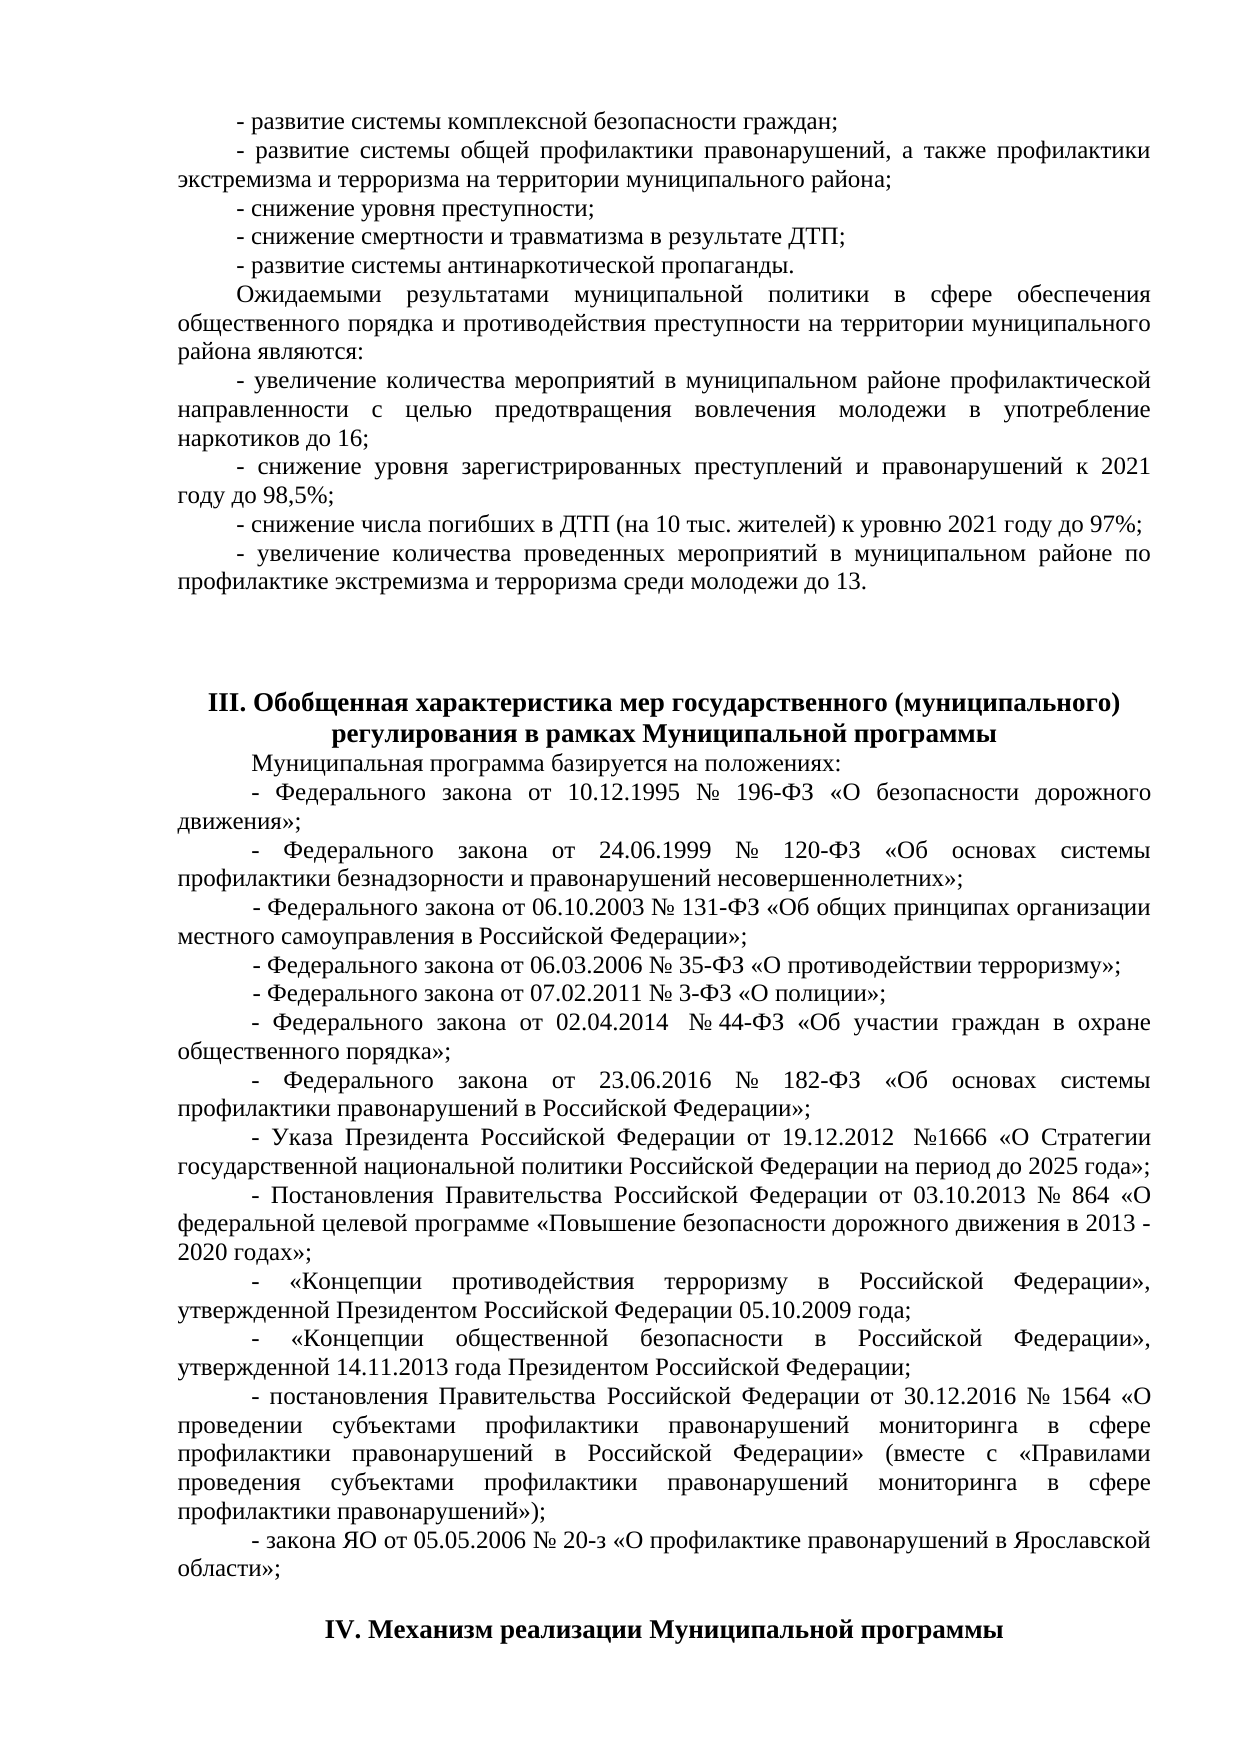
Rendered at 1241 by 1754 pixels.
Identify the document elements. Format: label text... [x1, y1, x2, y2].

text - «Концепции общественной безопасности в Российской Федерации», утвержденной 14.11.2013 года Президентом Российской Федерации; [177, 1323, 1152, 1381]
text - снижение уровня зарегистрированных преступлений и правонарушений к 2021 году до 98,5%; [177, 451, 1152, 509]
text - Федерального закона от 24.06.1999 № 120-ФЗ «Об основах системы профилактики безнадзорности и правонарушений несовершеннолетних»; [177, 835, 1152, 892]
text - развитие системы антинаркотической пропаганды. [177, 250, 1152, 279]
text - «Концепции противодействия терроризму в Российской Федерации», утвержденной Президентом Российской Федерации 05.10.2009 года; [177, 1266, 1152, 1323]
text - снижение смертности и травматизма в результате ДТП; [177, 221, 1152, 250]
text - Указа Президента Российской Федерации от 19.12.2012 №1666 «О Стратегии государственной национальной политики Российской Федерации на период до 2025 года»; [177, 1122, 1152, 1180]
text - Федерального закона от 02.04.2014 № 44-ФЗ «Об участии граждан в охране общественного порядка»; [177, 1007, 1152, 1065]
text Ожидаемыми результатами муниципальной политики в сфере обеспечения общественного порядка и противодействия преступности на территории муниципального района являются: [177, 279, 1152, 365]
text - Федерального закона от 06.10.2003 № 131-ФЗ «Об общих принципах организации местного самоуправления в Российской Федерации»; [177, 892, 1152, 950]
text III. Обобщенная характеристика мер государственного (муниципального) [177, 686, 1152, 717]
text - снижение числа погибших в ДТП (на 10 тыс. жителей) к уровню 2021 году до 97%; [177, 509, 1152, 538]
text - увеличение количества мероприятий в муниципальном районе профилактической направленности с целью предотвращения вовлечения молодежи в употребление наркотиков до 16; [177, 365, 1152, 451]
text - закона ЯО от 05.05.2006 № 20-з «О профилактике правонарушений в Ярославской области»; [177, 1525, 1152, 1582]
text - Федерального закона от 23.06.2016 № 182-ФЗ «Об основах системы профилактики правонарушений в Российской Федерации»; [177, 1065, 1152, 1122]
text Муниципальная программа базируется на положениях: [177, 748, 1152, 777]
text - постановления Правительства Российской Федерации от 30.12.2016 № 1564 «О проведении субъектами профилактики правонарушений мониторинга в сфере профилактики правонарушений в Российской Федерации» (вместе с «Правилами проведения субъектами профилактики правонарушений мониторинга в сфере профилактики правонарушений»); [177, 1381, 1152, 1525]
text регулирования в рамках Муниципальной программы [177, 717, 1152, 748]
text - Постановления Правительства Российской Федерации от 03.10.2013 № 864 «О федеральной целевой программе «Повышение безопасности дорожного движения в 2013 - 2020 годах»; [177, 1180, 1152, 1266]
text - Федерального закона от 07.02.2011 № 3-ФЗ «О полиции»; [177, 978, 1152, 1007]
text - Федерального закона от 10.12.1995 № 196-ФЗ «О безопасности дорожного движения»; [177, 777, 1152, 835]
text IV. Механизм реализации Муниципальной программы [177, 1613, 1152, 1644]
text - снижение уровня преступности; [177, 193, 1152, 221]
text - Федерального закона от 06.03.2006 № 35-ФЗ «О противодействии терроризму»; [177, 950, 1152, 978]
text - увеличение количества проведенных мероприятий в муниципальном районе по профилактике экстремизма и терроризма среди молодежи до 13. [177, 538, 1152, 595]
text - развитие системы общей профилактики правонарушений, а также профилактики экстремизма и терроризма на территории муниципального района; [177, 135, 1152, 193]
text - развитие системы комплексной безопасности граждан; [177, 106, 1152, 135]
